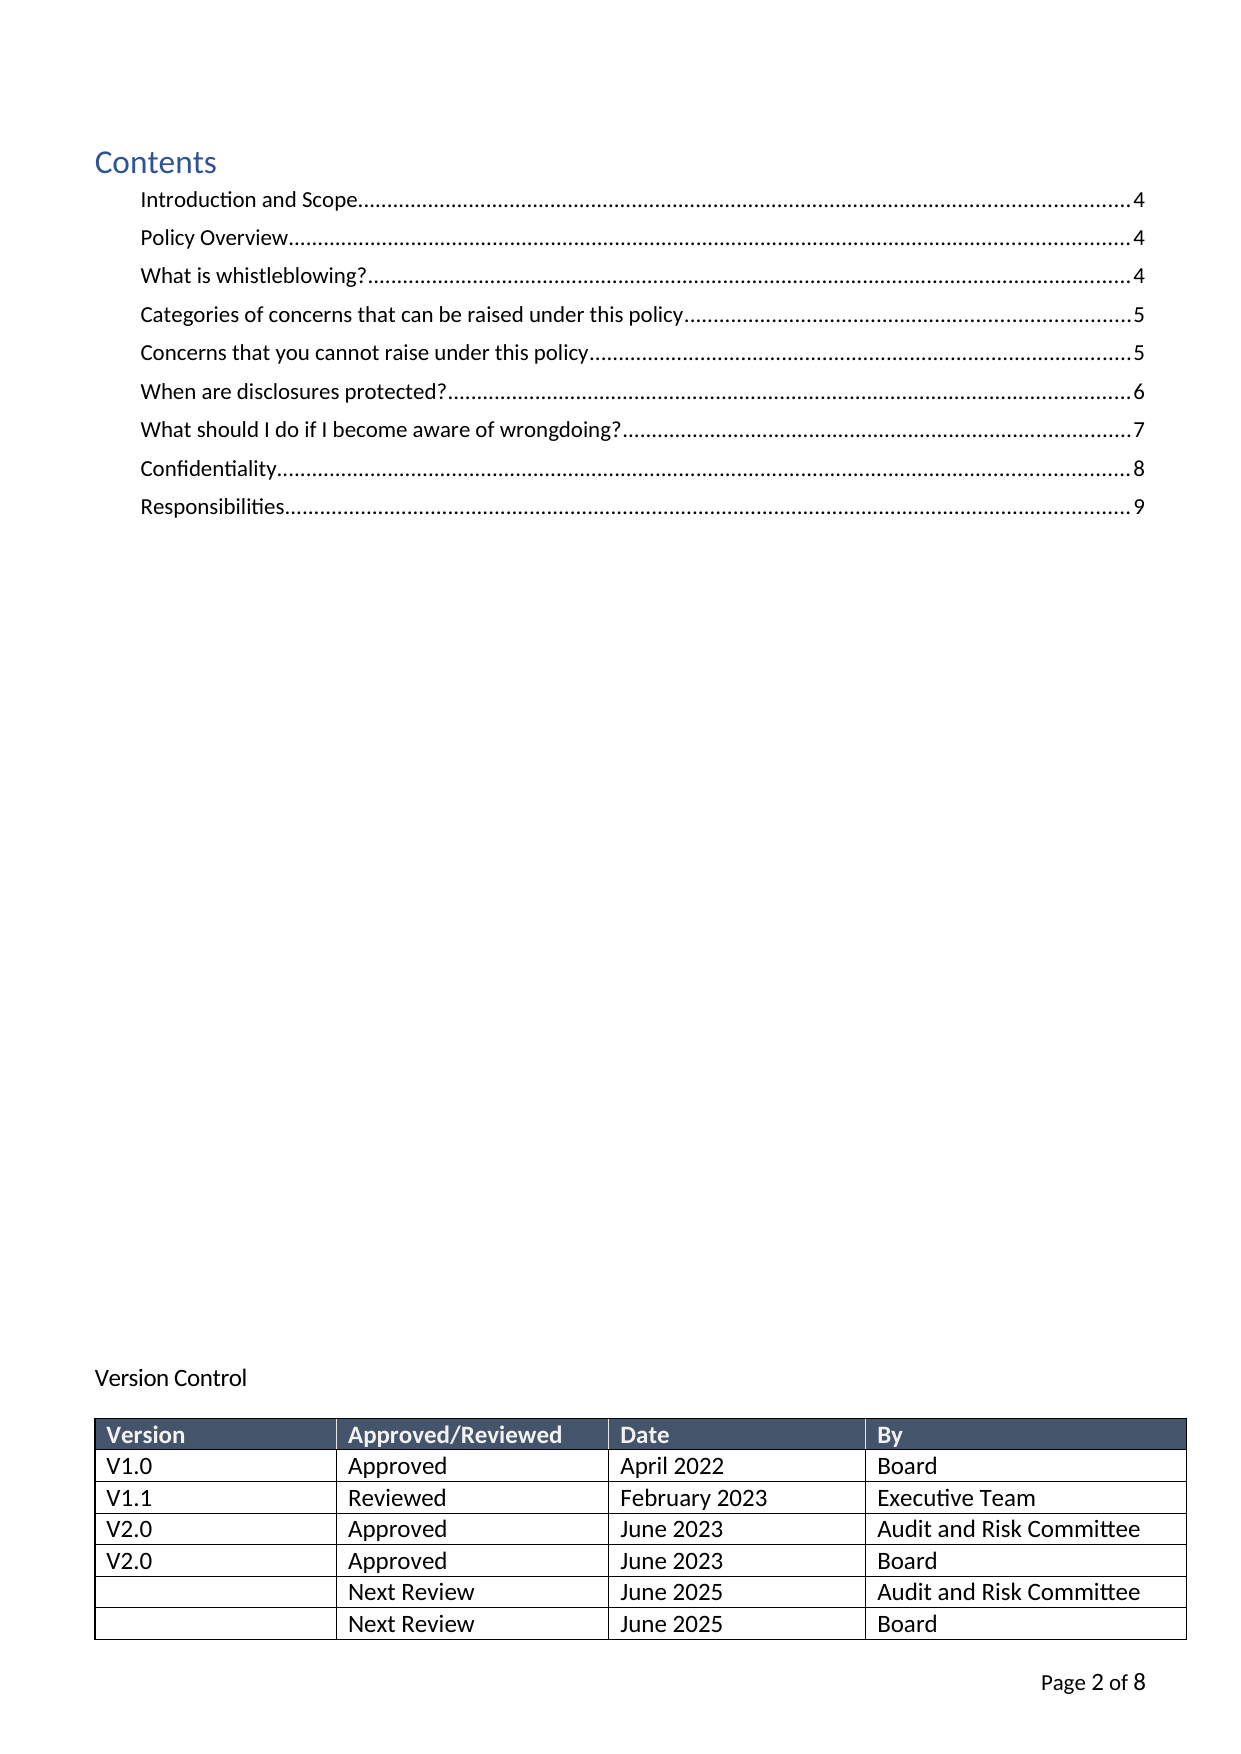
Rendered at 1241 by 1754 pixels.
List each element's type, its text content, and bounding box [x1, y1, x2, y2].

table_cell Reviewed [337, 1482, 608, 1512]
table_cell V2.0 [96, 1545, 336, 1576]
table_cell Approved [337, 1514, 608, 1544]
table_cell Executive Team [866, 1482, 1186, 1512]
table_cell Approved [337, 1545, 608, 1576]
table_cell V1.1 [96, 1482, 336, 1512]
table_cell Board [866, 1608, 1186, 1639]
table_cell Next Review [337, 1608, 608, 1639]
table_header Version [96, 1419, 336, 1449]
table_cell Next Review [337, 1577, 608, 1607]
table_cell V2.0 [96, 1514, 336, 1544]
table_cell June 2025 [609, 1608, 865, 1639]
table_cell V1.0 [96, 1450, 336, 1481]
table_cell February 2023 [609, 1482, 865, 1512]
text Version Control [94, 1361, 1146, 1393]
table_cell Audit and Risk Committee [866, 1577, 1186, 1607]
table_header By [866, 1419, 1186, 1449]
table_cell Board [866, 1545, 1186, 1576]
table_cell April 2022 [609, 1450, 865, 1481]
table_cell June 2023 [609, 1545, 865, 1576]
table_cell [96, 1608, 336, 1639]
table_header Date [609, 1419, 865, 1449]
table_cell June 2023 [609, 1514, 865, 1544]
table_cell Audit and Risk Committee [866, 1514, 1186, 1544]
table_cell Board [866, 1450, 1186, 1481]
table_cell [96, 1577, 336, 1607]
table_header Approved/Reviewed [337, 1419, 608, 1449]
table_cell Approved [337, 1450, 608, 1481]
table_cell June 2025 [609, 1577, 865, 1607]
